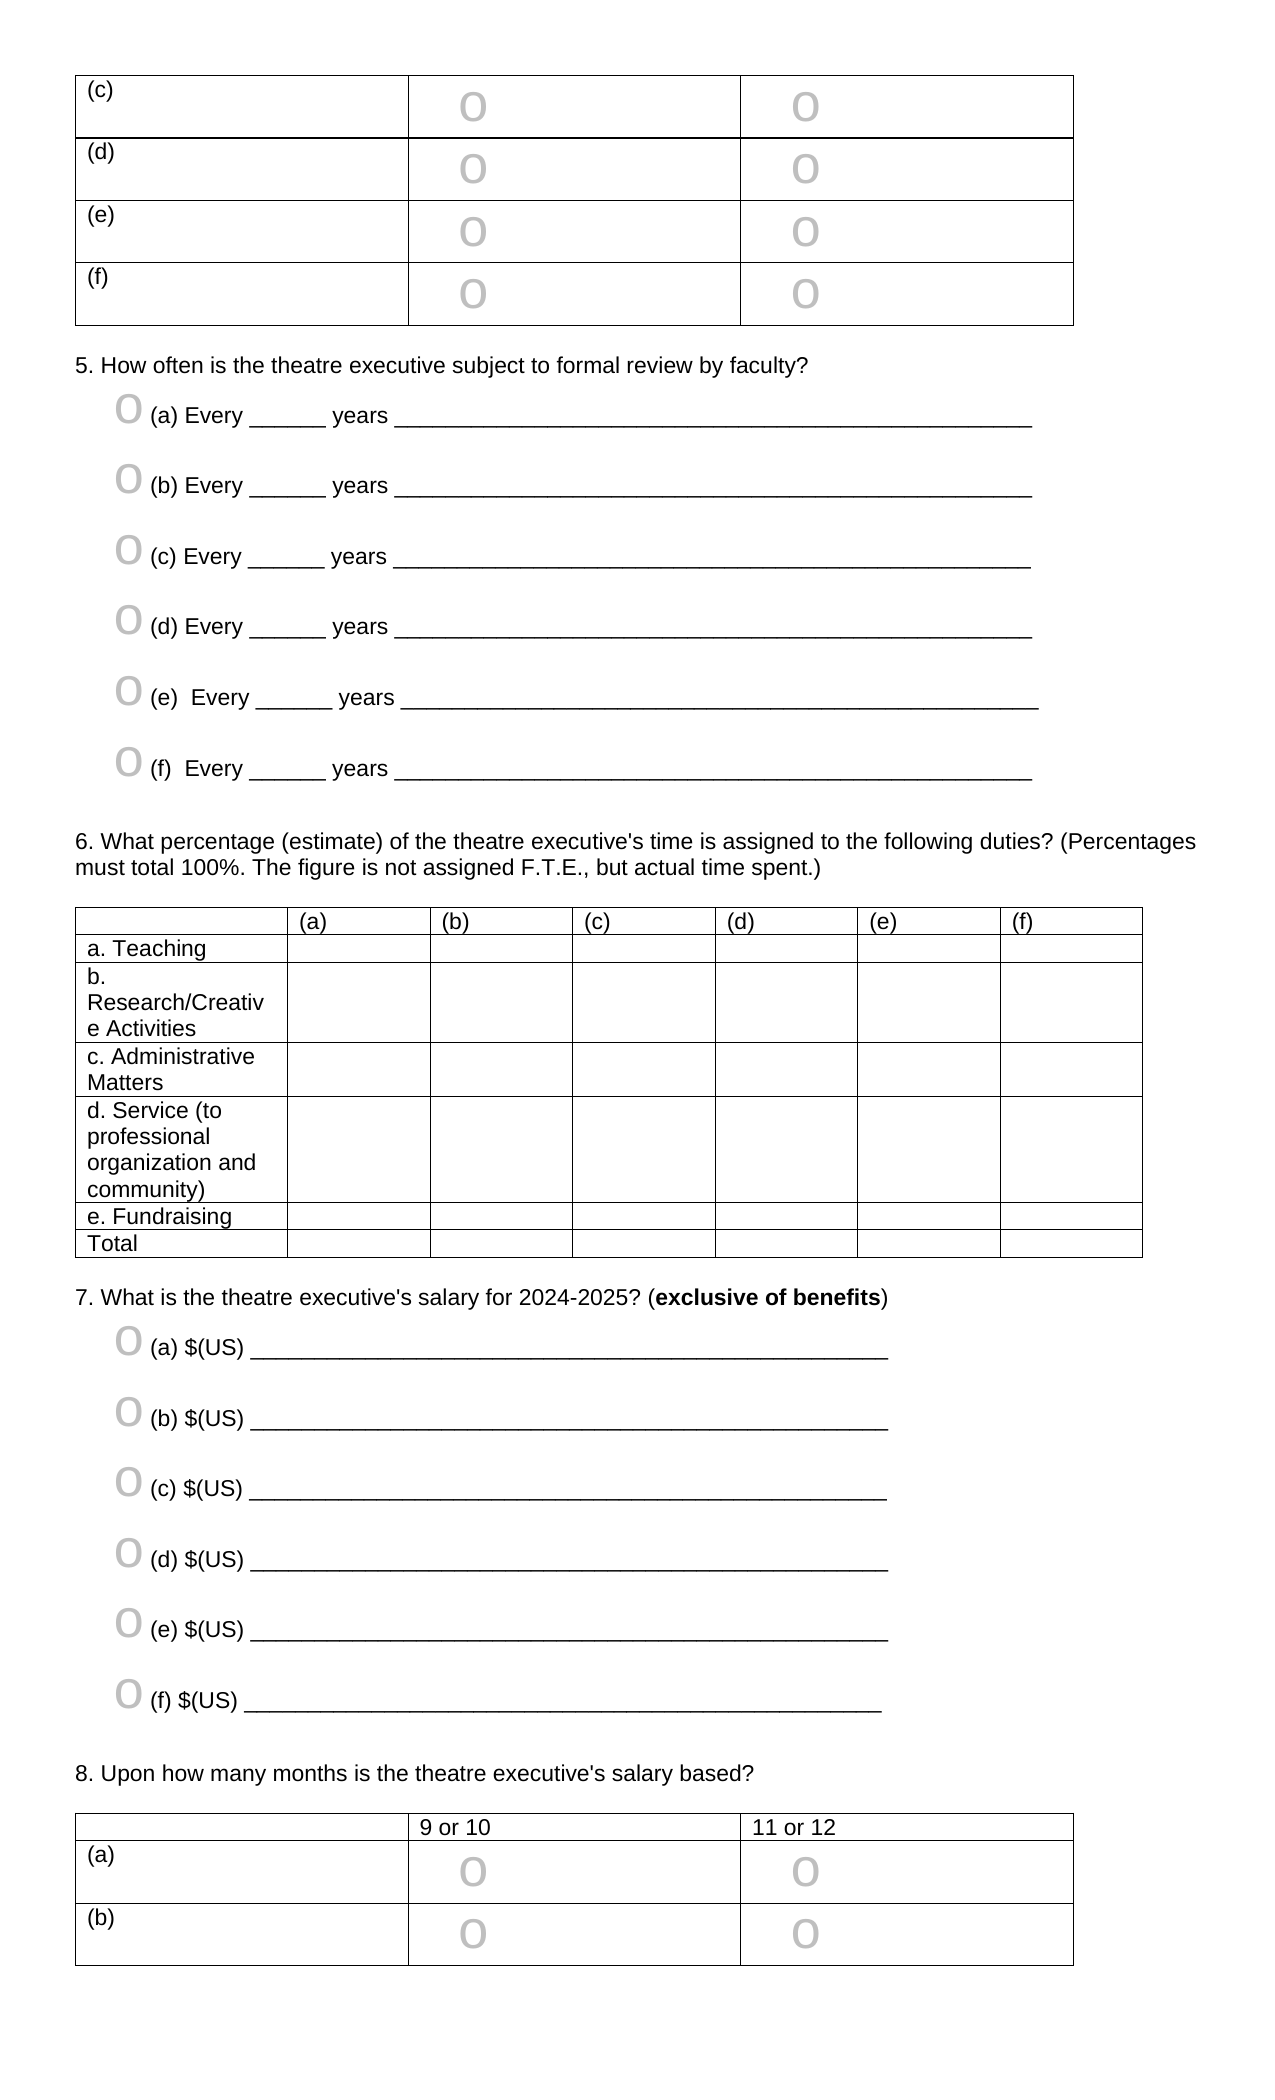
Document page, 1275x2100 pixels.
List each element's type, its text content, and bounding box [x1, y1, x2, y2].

list (c) $(US) __________________________________________________ [112, 1452, 1200, 1513]
table_cell [716, 963, 857, 1042]
table_cell [1001, 1230, 1142, 1257]
table_cell [741, 1904, 1073, 1965]
table_cell [1001, 1097, 1142, 1202]
table_cell [1001, 1043, 1142, 1096]
table_cell [858, 1043, 1000, 1096]
list (e) Every ______ years __________________________________________________ [112, 660, 1200, 722]
table_header 11 or 12 [741, 1814, 1073, 1840]
table_header 9 or 10 [409, 1814, 740, 1840]
table_cell [431, 963, 572, 1042]
table_cell [716, 1043, 857, 1096]
table_cell [288, 1043, 430, 1096]
table_cell [1001, 935, 1142, 962]
table_cell [409, 201, 740, 262]
list (d) Every ______ years __________________________________________________ [112, 590, 1200, 651]
table_header (c) [573, 908, 715, 934]
table_cell [431, 1043, 572, 1096]
table_cell [431, 1203, 572, 1229]
table_cell [431, 1230, 572, 1257]
table_cell [741, 201, 1073, 262]
table_header [76, 908, 287, 934]
table_cell [741, 76, 1073, 137]
list (c) Every ______ years __________________________________________________ [112, 519, 1200, 581]
list (f) Every ______ years __________________________________________________ [112, 731, 1200, 792]
table_cell (d) [76, 139, 408, 200]
table_header (a) [288, 908, 430, 934]
table_cell (f) [76, 263, 408, 324]
table_cell [288, 935, 430, 962]
list (e) $(US) __________________________________________________ [112, 1593, 1200, 1654]
table_cell [716, 1203, 857, 1229]
table_cell Total [76, 1230, 287, 1257]
table_cell [858, 963, 1000, 1042]
list (b) Every ______ years __________________________________________________ [112, 449, 1200, 510]
table_cell [858, 935, 1000, 962]
table_cell [716, 1097, 857, 1202]
text 7. What is the theatre executive's salary for 2024-2025? (exclusive of benefits) [75, 1284, 1200, 1311]
table_cell a. Teaching [76, 935, 287, 962]
table_header [76, 1814, 408, 1840]
table_cell d. Service (to professional organization and community) [76, 1097, 287, 1202]
list (a) Every ______ years __________________________________________________ [112, 378, 1200, 440]
text 6. What percentage (estimate) of the theatre executive's time is assigned to the following duties? (Percentages must total 100%. The figure is not assigned F.T.E., but actual time spent.) [75, 828, 1200, 881]
table_header (d) [716, 908, 857, 934]
table_cell [573, 1230, 715, 1257]
table_cell [741, 1841, 1073, 1902]
table_cell [741, 263, 1073, 324]
table_cell [858, 1203, 1000, 1229]
table_cell (a) [76, 1841, 408, 1902]
table_cell [858, 1230, 1000, 1257]
table_cell [573, 935, 715, 962]
table_cell [1001, 963, 1142, 1042]
text 8. Upon how many months is the theatre executive's salary based? [75, 1760, 1200, 1786]
list (b) $(US) __________________________________________________ [112, 1381, 1200, 1442]
table_cell (e) [76, 201, 408, 262]
table_cell [1001, 1203, 1142, 1229]
table_cell (c) [76, 76, 408, 137]
table_cell b. Research/Creative Activities [76, 963, 287, 1042]
table_cell [573, 1097, 715, 1202]
table_cell c. Administrative Matters [76, 1043, 287, 1096]
table_cell [288, 1097, 430, 1202]
table_cell [741, 139, 1073, 200]
table_cell [409, 76, 740, 137]
table_cell [288, 963, 430, 1042]
table_cell [573, 1043, 715, 1096]
table_cell [431, 935, 572, 962]
table_cell [409, 263, 740, 324]
list (d) $(US) __________________________________________________ [112, 1522, 1200, 1583]
table_header (f) [1001, 908, 1142, 934]
table_cell [409, 139, 740, 200]
table_cell [288, 1203, 430, 1229]
table_cell [858, 1097, 1000, 1202]
table_cell (b) [76, 1904, 408, 1965]
table_cell e. Fundraising [76, 1203, 287, 1229]
list (f) $(US) __________________________________________________ [112, 1663, 1200, 1724]
table_cell [573, 1203, 715, 1229]
table_cell [431, 1097, 572, 1202]
table_header (b) [431, 908, 572, 934]
table_cell [409, 1841, 740, 1902]
table_cell [409, 1904, 740, 1965]
list (a) $(US) __________________________________________________ [112, 1311, 1200, 1372]
table_cell [573, 963, 715, 1042]
table_cell [716, 1230, 857, 1257]
table_cell [716, 935, 857, 962]
text 5. How often is the theatre executive subject to formal review by faculty? [75, 352, 1200, 378]
table_header (e) [858, 908, 1000, 934]
table_cell [288, 1230, 430, 1257]
